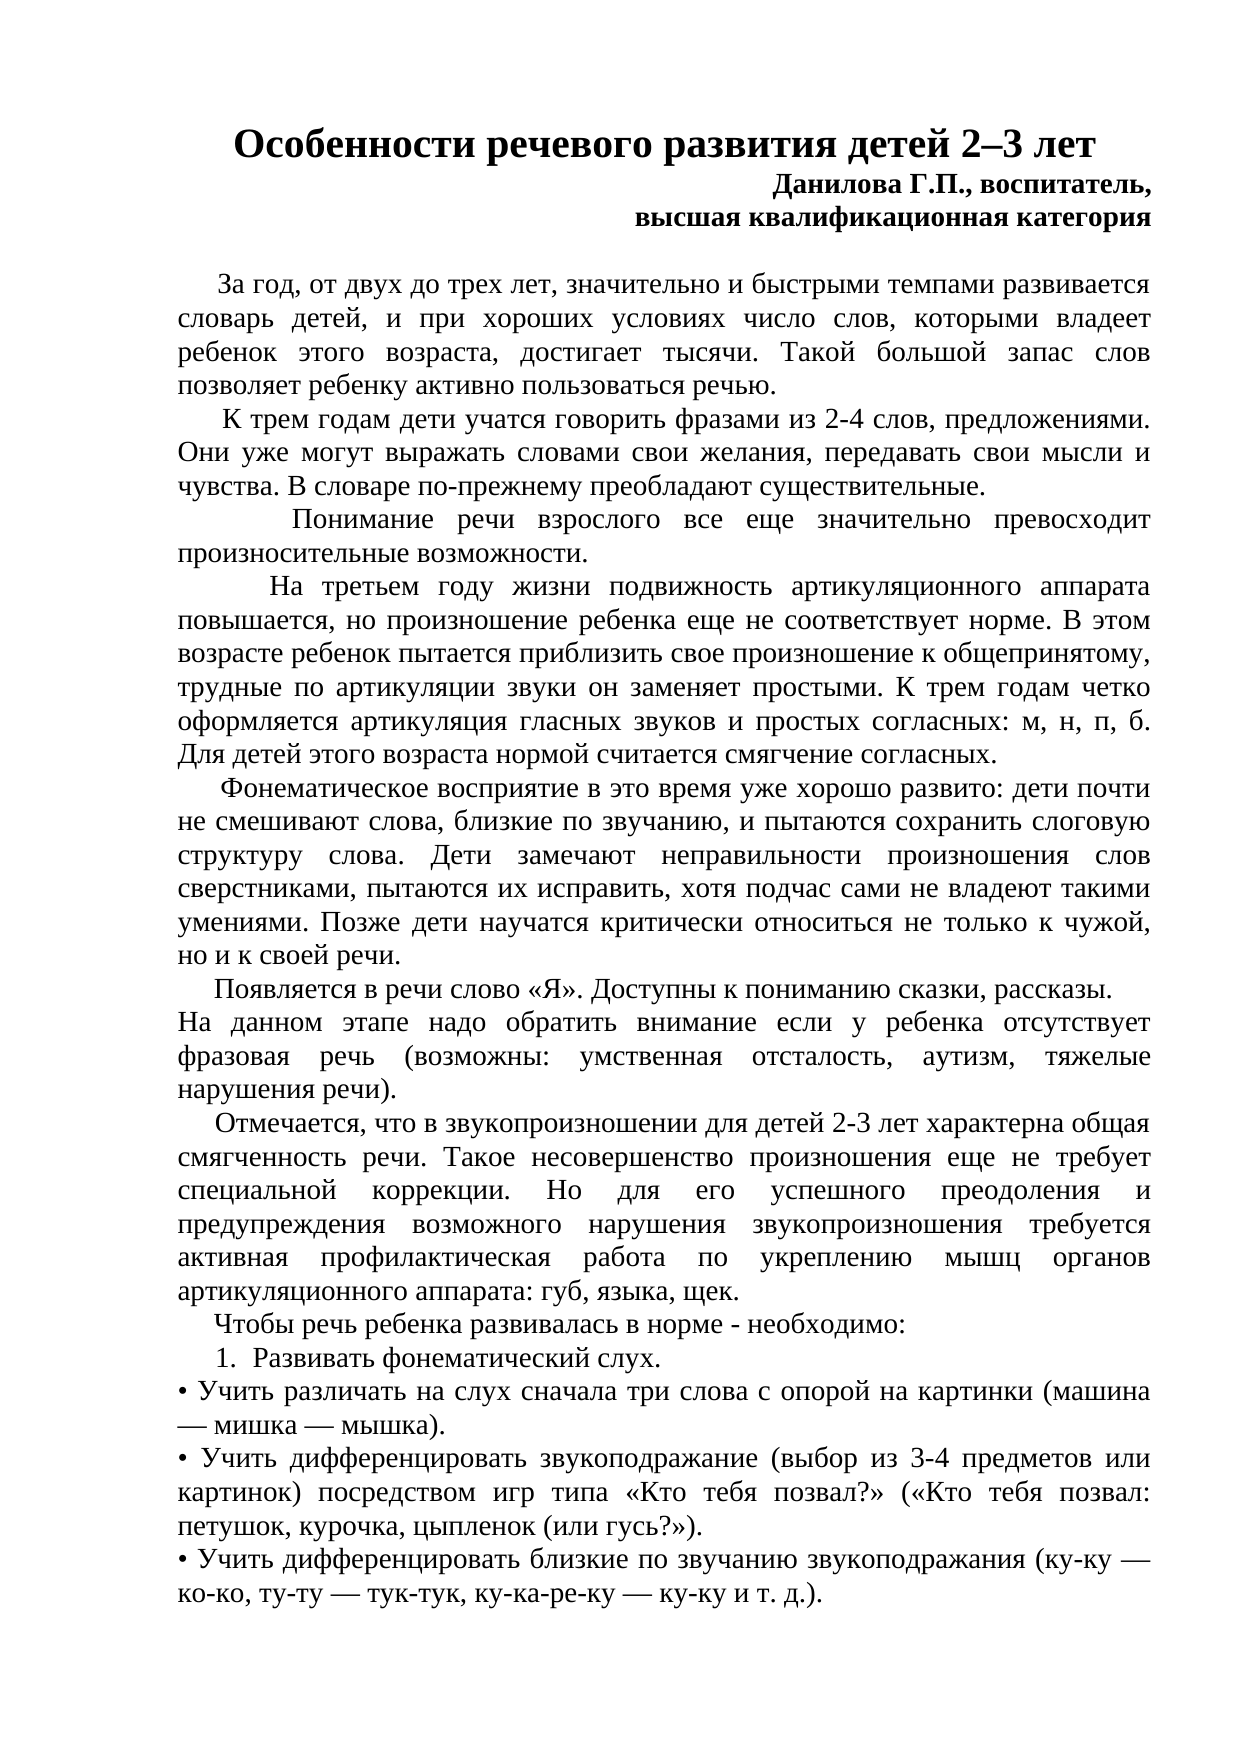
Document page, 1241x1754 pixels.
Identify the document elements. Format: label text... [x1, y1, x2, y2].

text На данном этапе надо обратить внимание если у ребенка отсутствует фразовая речь (возможны: умственная отсталость, аутизм, тяжелые нарушения речи). [177, 1004, 1152, 1105]
text К трем годам дети учатся говорить фразами из 2-4 слов, предложениями. Они уже могут выражать словами свои желания, передавать свои мысли и чувства. В словаре по-прежнему преобладают существительные. [177, 401, 1152, 501]
text Фонематическое восприятие в это время уже хорошо развито: дети почти не смешивают слова, близкие по звучанию, и пытаются сохранить слоговую структуру слова. Дети замечают неправильности произношения слов сверстниками, пытаются их исправить, хотя подчас сами не владеют такими умениями. Позже дети научатся критически относиться не только к чужой, но и к своей речи. [177, 770, 1152, 971]
text За год, от двух до трех лет, значительно и быстрыми темпами развивается словарь детей, и при хороших условиях число слов, которыми владеет ребенок этого возраста, достигает тысячи. Такой большой запас слов позволяет ребенку активно пользоваться речью. [177, 267, 1152, 401]
text На третьем году жизни подвижность артикуляционного аппарата повышается, но произношение ребенка еще не соответствует норме. В этом возрасте ребенок пытается приблизить свое произношение к общепринятому, трудные по артикуляции звуки он заменяет простыми. К трем годам четко оформляется артикуляция гласных звуков и простых согласных: м, н, п, б. Для детей этого возраста нормой считается смягчение согласных. [177, 568, 1152, 770]
text Данилова Г.П., воспитатель, [177, 166, 1152, 199]
text • Учить дифференцировать близкие по звучанию звукоподражания (ку-ку — ко-ко, ту-ту — тук-тук, ку-ка-ре-ку — ку-ку и т. д.). [177, 1541, 1152, 1608]
text Особенности речевого развития детей 2–3 лет [177, 118, 1152, 166]
text Отмечается, что в звукопроизношении для детей 2-3 лет характерна общая смягченность речи. Такое несовершенство произношения еще не требует специальной коррекции. Но для его успешного преодоления и предупреждения возможного нарушения звукопроизношения требуется активная профилактическая работа по укреплению мышц органов артикуляционного аппарата: губ, языка, щек. [177, 1105, 1152, 1306]
list Развивать фонематический слух. [215, 1340, 1152, 1373]
text Чтобы речь ребенка развивалась в норме - необходимо: [177, 1306, 1152, 1340]
text высшая квалификационная категория [177, 199, 1152, 233]
text • Учить различать на слух сначала три слова с опорой на картинки (машина — мишка — мышка). [177, 1373, 1152, 1441]
text • Учить дифференцировать звукоподражание (выбор из 3-4 предметов или картинок) посредством игр типа «Кто тебя позвал?» («Кто тебя позвал: петушок, курочка, цыпленок (или гусь?»). [177, 1441, 1152, 1541]
text Понимание речи взрослого все еще значительно превосходит произносительные возможности. [177, 501, 1152, 568]
text Появляется в речи слово «Я». Доступны к пониманию сказки, рассказы. [177, 971, 1152, 1004]
